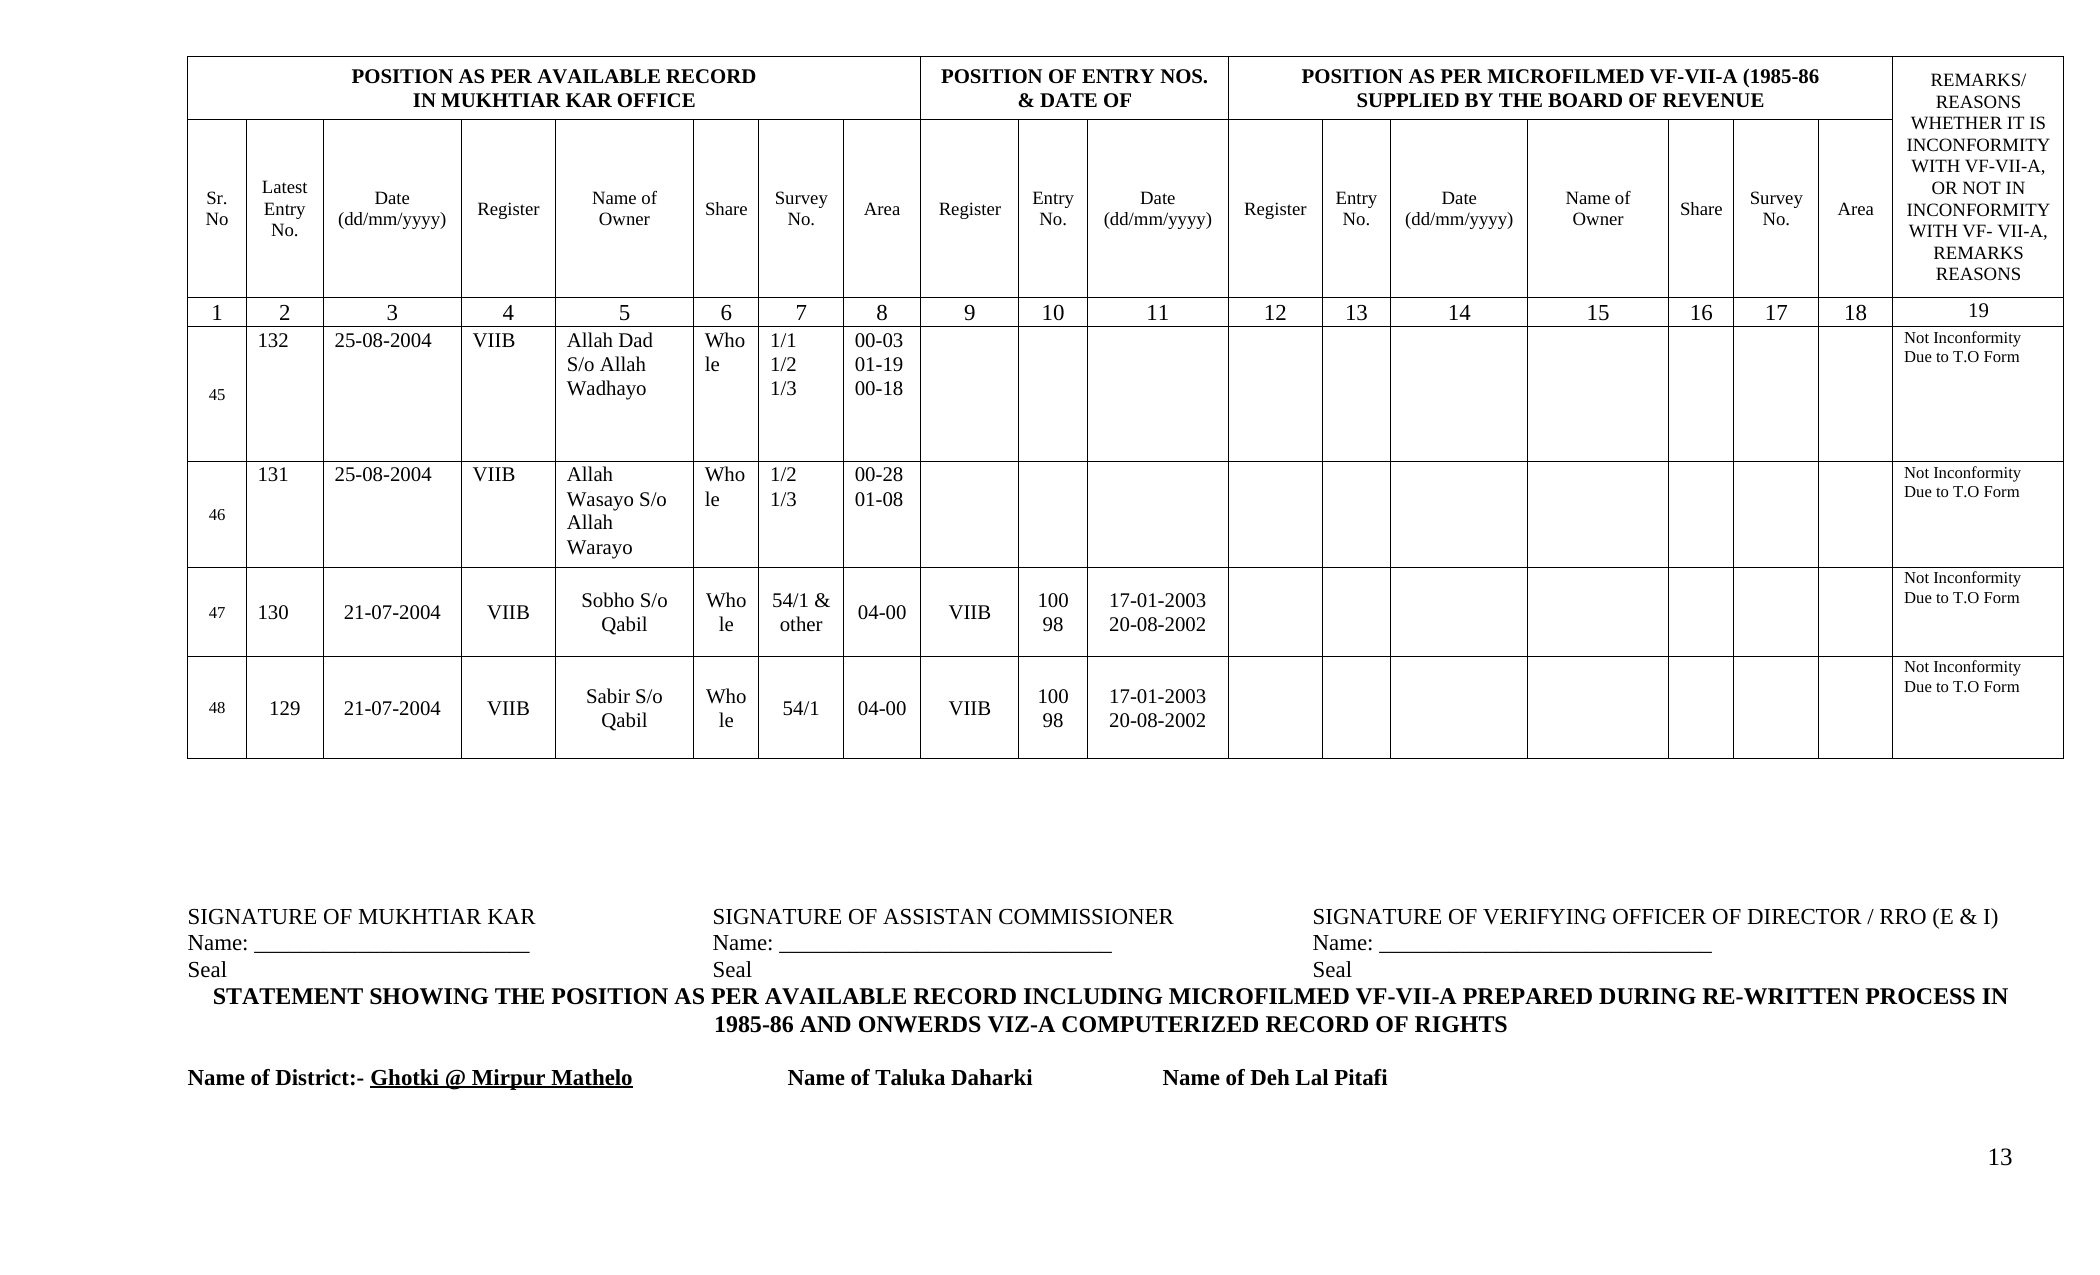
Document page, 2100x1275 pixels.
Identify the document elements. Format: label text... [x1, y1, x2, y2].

table_cell [1819, 568, 1892, 656]
table_cell Register [1229, 120, 1322, 297]
table_cell Survey No. [1734, 120, 1818, 297]
table_cell 12 [1229, 298, 1322, 326]
table_cell 15 [1528, 298, 1668, 326]
table_cell [1229, 327, 1322, 461]
table_header POSITION AS PER MICROFILMED VF-VII-A (1985-86 SUPPLIED BY THE BOARD OF REVENUE [1229, 57, 1892, 119]
table_header POSITION OF ENTRY NOS. & DATE OF [921, 57, 1228, 119]
table_cell [1819, 327, 1892, 461]
table_cell 17-01-2003 20-08-2002 [1088, 657, 1228, 758]
table_cell Share [694, 120, 758, 297]
table_cell Whole [694, 657, 758, 758]
table_cell Entry No. [1323, 120, 1390, 297]
table_cell 7 [759, 298, 843, 326]
table_cell 10 [1019, 298, 1087, 326]
table_cell Name of Owner [1528, 120, 1668, 297]
table_cell [1528, 462, 1668, 567]
table_cell 1/2 1/3 [759, 462, 843, 567]
table_cell 21-07-2004 [324, 657, 461, 758]
table_cell 2 [247, 298, 323, 326]
table_cell 25-08-2004 [324, 462, 461, 567]
table_cell 100 98 [1019, 568, 1087, 656]
table_cell Survey No. [759, 120, 843, 297]
table_cell [1088, 462, 1228, 567]
table_cell Date (dd/mm/yyyy) [1391, 120, 1527, 297]
table_cell [1229, 568, 1322, 656]
table_cell [1734, 462, 1818, 567]
table_cell 4 [462, 298, 555, 326]
table_header POSITION AS PER AVAILABLE RECORD IN MUKHTIAR KAR OFFICE [188, 57, 920, 119]
table_cell 130 [247, 568, 323, 656]
table_cell 54/1 [759, 657, 843, 758]
table_cell Register [462, 120, 555, 297]
table_cell VIIB [462, 462, 555, 567]
table_cell [1229, 462, 1322, 567]
table_cell Whole [694, 568, 758, 656]
table_cell [921, 327, 1018, 461]
table_cell Sobho S/o Qabil [556, 568, 693, 656]
table_cell [1819, 462, 1892, 567]
table_cell 11 [1088, 298, 1228, 326]
table_cell Latest Entry No. [247, 120, 323, 297]
table_cell 3 [324, 298, 461, 326]
table_cell Allah Dad S/o Allah Wadhayo [556, 327, 693, 461]
table_cell [1391, 657, 1527, 758]
table_cell [1734, 327, 1818, 461]
table_cell 13 [1323, 298, 1390, 326]
table_cell [1528, 568, 1668, 656]
table_cell Sabir S/o Qabil [556, 657, 693, 758]
table_cell [1019, 327, 1087, 461]
table_cell [1734, 568, 1818, 656]
table_cell 04-00 [844, 657, 920, 758]
table_cell [1019, 462, 1087, 567]
table_cell [1229, 657, 1322, 758]
table_cell [1734, 657, 1818, 758]
table_cell 5 [556, 298, 693, 326]
table_cell Not Inconformity Due to T.O Form [1893, 568, 2063, 656]
table_cell 46 [188, 462, 246, 567]
table_cell 48 [188, 657, 246, 758]
table_cell Date (dd/mm/yyyy) [324, 120, 461, 297]
table_cell [1669, 568, 1733, 656]
table_cell Register [921, 120, 1018, 297]
table_cell 129 [247, 657, 323, 758]
table_cell Entry No. [1019, 120, 1087, 297]
table_cell [1323, 462, 1390, 567]
table_cell Share [1669, 120, 1733, 297]
table_cell [1323, 327, 1390, 461]
table_cell Sr. No [188, 120, 246, 297]
table_cell VIIB [462, 657, 555, 758]
table_cell Area [1819, 120, 1892, 297]
table_cell 132 [247, 327, 323, 461]
table_cell 00-28 01-08 [844, 462, 920, 567]
table_cell Not Inconformity Due to T.O Form [1893, 462, 2063, 567]
table_cell 100 98 [1019, 657, 1087, 758]
table_cell 21-07-2004 [324, 568, 461, 656]
table_cell 19 [1893, 298, 2063, 326]
table_cell [1669, 657, 1733, 758]
table_cell Area [844, 120, 920, 297]
table_cell 00-03 01-19 00-18 [844, 327, 920, 461]
table_cell VIIB [462, 327, 555, 461]
text Name: ________________________ Name: _____________________________ Name: _____________________________ [187, 929, 2034, 956]
table_cell 47 [188, 568, 246, 656]
table_cell 8 [844, 298, 920, 326]
table_cell [1528, 657, 1668, 758]
table_cell [1391, 462, 1527, 567]
table_cell Not Inconformity Due to T.O Form [1893, 657, 2063, 758]
table_cell Whole [694, 462, 758, 567]
table_cell [1819, 657, 1892, 758]
table_cell 25-08-2004 [324, 327, 461, 461]
table_cell [1391, 327, 1527, 461]
table_cell 1/1 1/2 1/3 [759, 327, 843, 461]
table_cell 9 [921, 298, 1018, 326]
table_cell [1088, 327, 1228, 461]
table_cell 14 [1391, 298, 1527, 326]
text SIGNATURE OF MUKHTIAR KAR SIGNATURE OF ASSISTAN COMMISSIONER SIGNATURE OF VERIFYING OFFICER OF DIRECTOR / RRO (E & I) [187, 903, 2034, 929]
table_cell Allah Wasayo S/o Allah Warayo [556, 462, 693, 567]
table_cell 54/1 & other [759, 568, 843, 656]
table_cell [1669, 327, 1733, 461]
table_cell VIIB [921, 568, 1018, 656]
table_cell [1323, 568, 1390, 656]
table_cell 1 [188, 298, 246, 326]
table_cell VIIB [462, 568, 555, 656]
text Seal Seal Seal [187, 956, 2034, 982]
table_cell Date (dd/mm/yyyy) [1088, 120, 1228, 297]
table_cell 18 [1819, 298, 1892, 326]
table_cell [1391, 568, 1527, 656]
table_cell 131 [247, 462, 323, 567]
table_cell 45 [188, 327, 246, 461]
table_header REMARKS/ REASONS WHETHER IT IS INCONFORMITY WITH VF-VII-A, OR NOT IN INCONFORMITY WITH VF- VII-A, REMARKS REASONS [1893, 57, 2063, 297]
table_cell Whole [694, 327, 758, 461]
table_cell [1528, 327, 1668, 461]
text STATEMENT SHOWING THE POSITION AS PER AVAILABLE RECORD INCLUDING MICROFILMED VF-VII-A PREPARED DURING RE-WRITTEN PROCESS IN 1985-86 AND ONWERDS VIZ-A COMPUTERIZED RECORD OF RIGHTS [187, 982, 2034, 1037]
table_cell Name of Owner [556, 120, 693, 297]
table_cell [1669, 462, 1733, 567]
table_cell [921, 462, 1018, 567]
text Name of District:- Ghotki @ Mirpur Mathelo Name of Taluka Daharki Name of Deh Lal Pitafi [187, 1064, 2068, 1090]
table_cell 16 [1669, 298, 1733, 326]
table_cell 17 [1734, 298, 1818, 326]
table_cell 17-01-2003 20-08-2002 [1088, 568, 1228, 656]
table_cell 04-00 [844, 568, 920, 656]
table_cell Not Inconformity Due to T.O Form [1893, 327, 2063, 461]
table_cell 6 [694, 298, 758, 326]
table_cell VIIB [921, 657, 1018, 758]
table_cell [1323, 657, 1390, 758]
